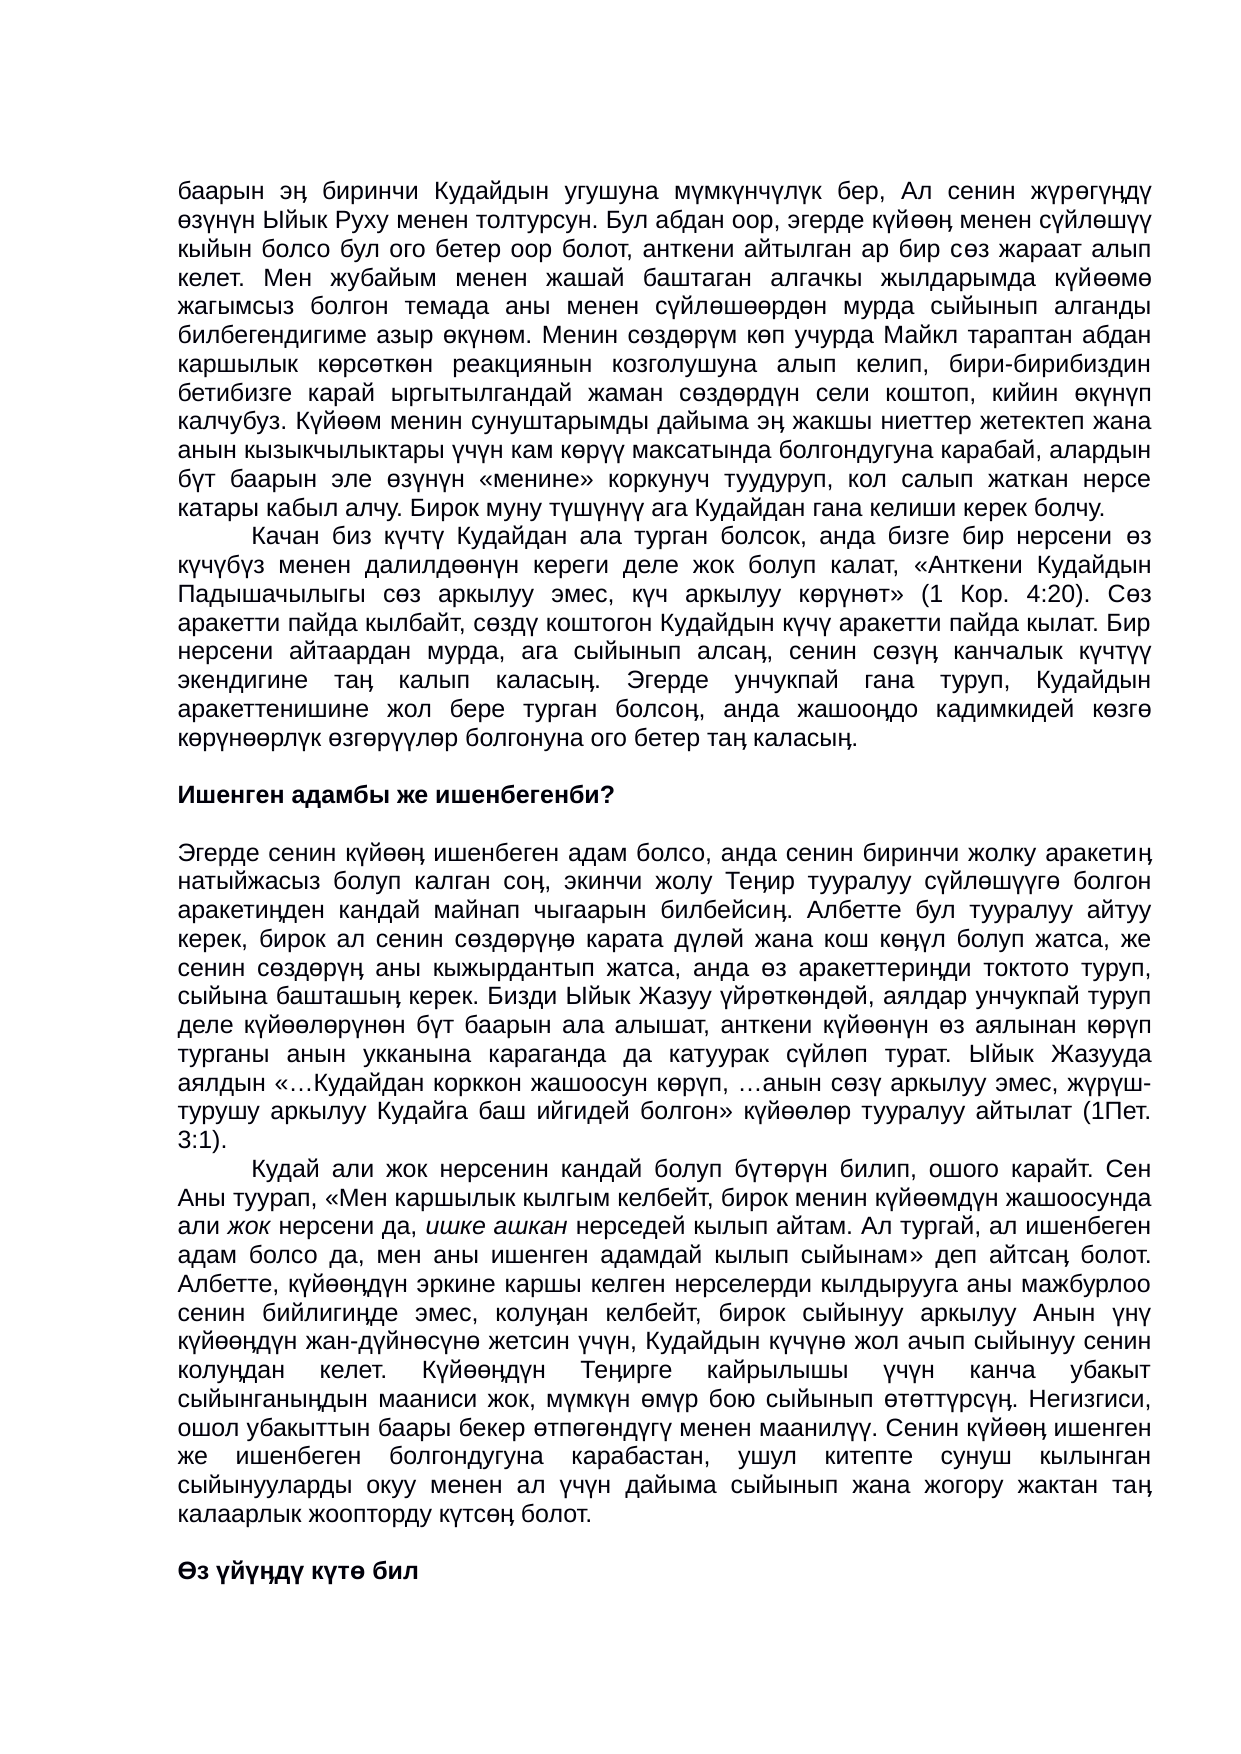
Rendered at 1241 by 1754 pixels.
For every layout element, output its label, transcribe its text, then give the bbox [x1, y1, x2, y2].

text Качан биз күчтү Кудайдан ала турган болсок, анда бизге бир нерсени өз күчүбүз менен далилдөөнүн кереги деле жок болуп калат, «Анткени Кудайдын Падышачылыгы сөз аркылуу эмес, күч аркылуу көрүнөт» (1 Кор. 4:20). Сөз аракетти пайда кылбайт, сөздү коштогон Кудайдын күчү аракетти пайда кылат. Бир нерсени айтаардан мурда, ага сыйынып алсаӊ, сенин сөзүӊ канчалык күчтүү экендигине таӊ калып каласыӊ. Эгерде унчукпай гана туруп, Кудайдын аракеттенишине жол бере турган болсоӊ, анда жашооӊдо кадимкидей көзгө көрүнөөрлүк өзгөрүүлөр болгонуна ого бетер таӊ каласыӊ. [177, 521, 1152, 751]
text Ишенген адамбы же ишенбегенби? [177, 780, 1152, 809]
text Эгерде сенин күйөөӊ ишенбеген адам болсо, анда сенин биринчи жолку аракетиӊ натыйжасыз болуп калган соӊ, экинчи жолу Теӊир тууралуу сүйлөшүүгө болгон аракетиӊден кандай майнап чыгаарын билбейсиӊ. Албетте бул тууралуу айтуу керек, бирок ал сенин сөздөрүӊө карата дүлөй жана кош көӊүл болуп жатса, же сенин сөздөрүӊ аны кыжырдантып жатса, анда өз аракеттериӊди токтото туруп, сыйына башташыӊ керек. Бизди Ыйык Жазуу үйрөткөндөй, аялдар унчукпай туруп деле күйөөлөрүнөн бүт баарын ала алышат, анткени күйөөнүн өз аялынан көрүп турганы анын укканына караганда да катуурак сүйлөп турат. Ыйык Жазууда аялдын «…Кудайдан корккон жашоосун көрүп, …анын сөзү аркылуу эмес, жүрүш-турушу аркылуу Кудайга баш ийгидей болгон» күйөөлөр тууралуу айтылат (1Пет. 3:1). [177, 838, 1152, 1154]
text Өз үйүӊдү күтө бил [177, 1556, 1152, 1585]
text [177, 176, 1152, 521]
text Кудай али жок нерсенин кандай болуп бүтөрүн билип, ошого карайт. Сен Аны туурап, «Мен каршылык кылгым келбейт, бирок менин күйөөмдүн жашоосунда али жок нерсени да, ишке ашкан нерседей кылып айтам. Ал тургай, ал ишенбеген адам болсо да, мен аны ишенген адамдай кылып сыйынам» деп айтсаӊ болот. Албетте, күйөөӊдүн эркине каршы келген нерселерди кылдырууга аны мажбурлоо сенин бийлигиӊде эмес, колуӊан келбейт, бирок сыйынуу аркылуу Анын үнү күйөөӊдүн жан-дүйнөсүнө жетсин үчүн, Кудайдын күчүнө жол ачып сыйынуу сенин колуӊдан келет. Күйөөӊдүн Теӊирге кайрылышы үчүн канча убакыт сыйынганыӊдын мааниси жок, мүмкүн өмүр бою сыйынып өтөттүрсүӊ. Негизгиси, ошол убакыттын баары бекер өтпөгөндүгү менен маанилүү. Сенин күйөөӊ ишенген же ишенбеген болгондугуна карабастан, ушул китепте сунуш кылынган сыйынууларды окуу менен ал үчүн дайыма сыйынып жана жогору жактан таӊ калаарлык жоопторду күтсөӊ болот. [177, 1154, 1152, 1528]
